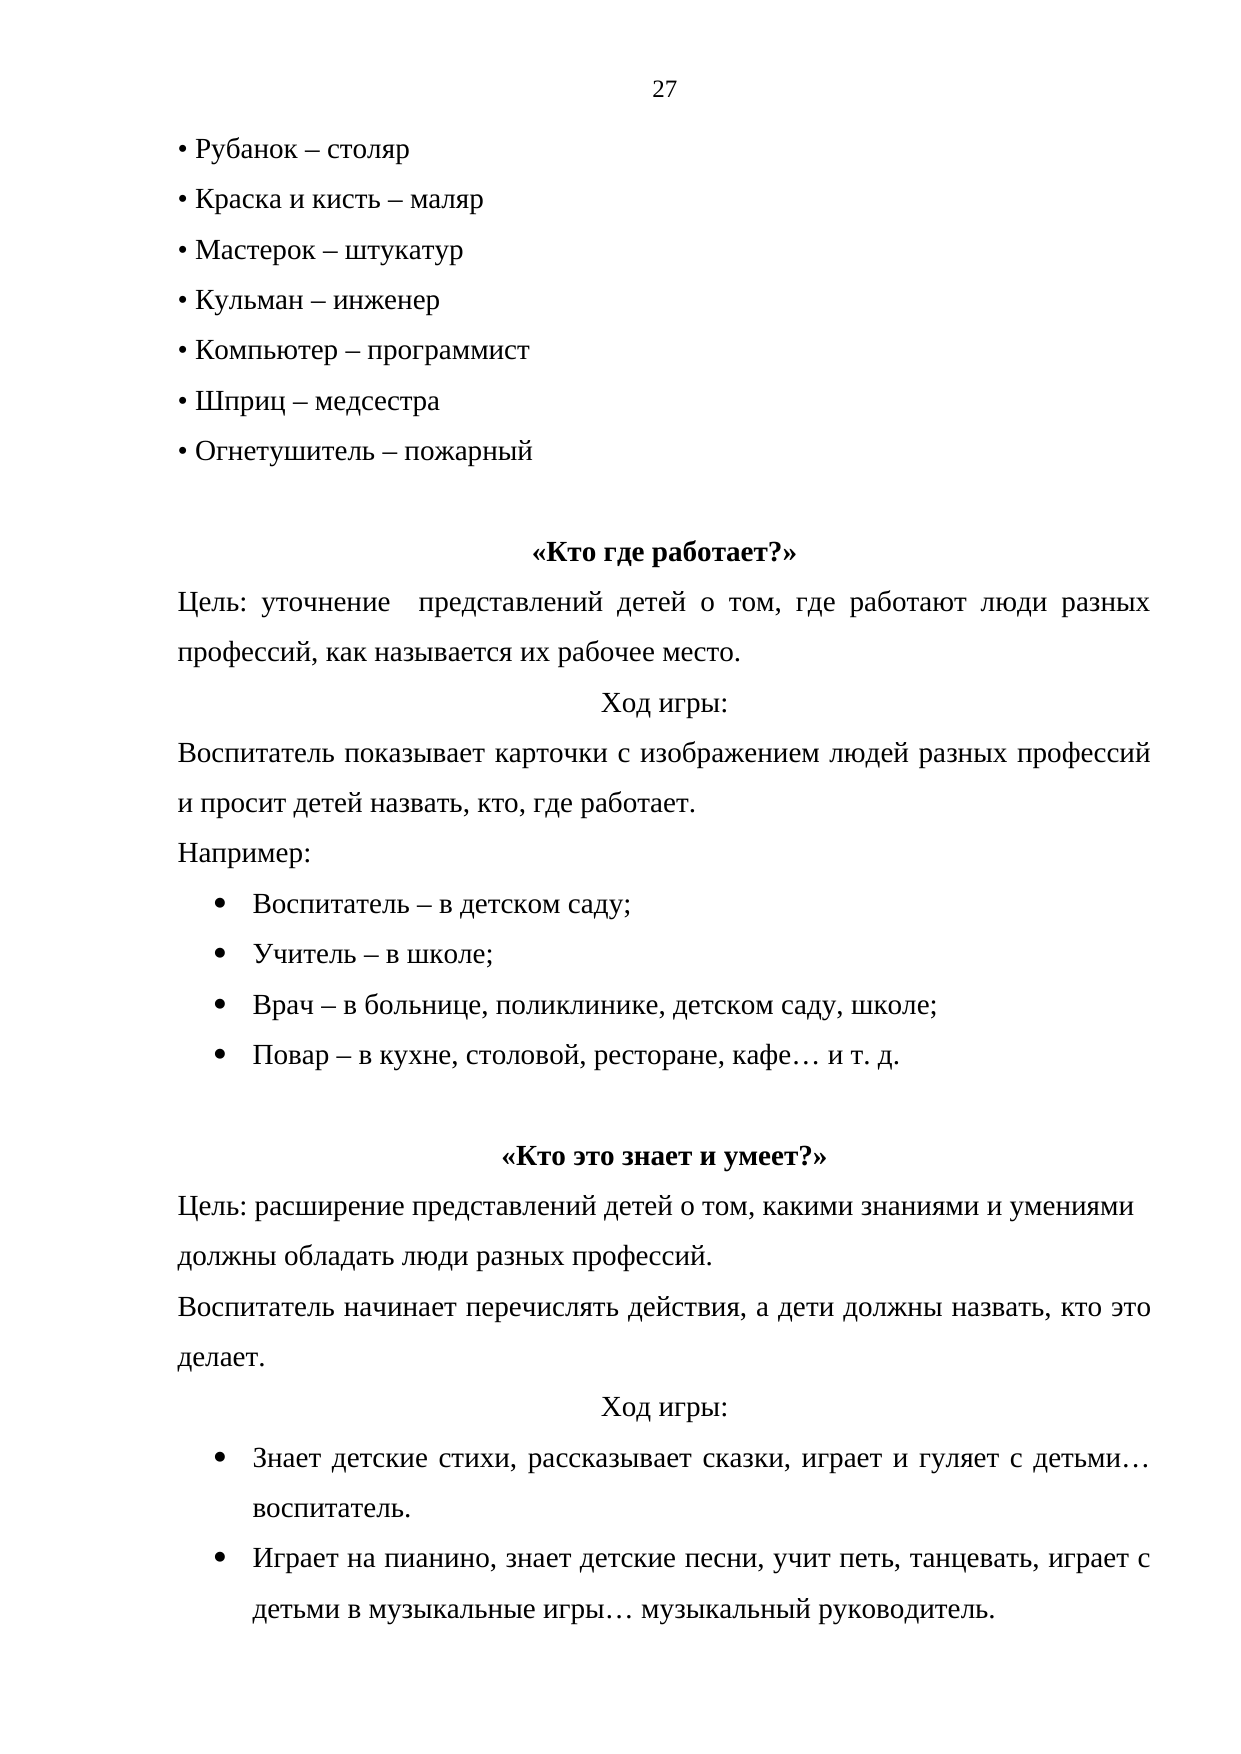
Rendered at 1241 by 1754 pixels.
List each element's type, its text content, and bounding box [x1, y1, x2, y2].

list Учитель – в школе; [215, 936, 1152, 970]
text «Кто где работает?» [177, 534, 1152, 567]
text Воспитатель начинает перечислять действия, а дети должны назвать, кто это делает. [177, 1289, 1152, 1373]
text Воспитатель показывает карточки с изображением людей разных профессий и просит детей назвать, кто, где работает. [177, 735, 1152, 819]
text • Компьютер – программист [177, 332, 1152, 366]
list Повар – в кухне, столовой, ресторане, кафе… и т. д. [215, 1037, 1152, 1071]
text • Краска и кисть – маляр [177, 182, 1152, 215]
text • Шприц – медсестра [177, 383, 1152, 416]
text • Мастерок – штукатур [177, 232, 1152, 265]
text • Рубанок – столяр [177, 131, 1152, 165]
text Ход игры: [177, 1389, 1152, 1423]
text Например: [177, 836, 1152, 869]
text • Кульман – инженер [177, 282, 1152, 316]
text Ход игры: [177, 685, 1152, 718]
list Воспитатель – в детском саду; [215, 886, 1152, 919]
text Цель: расширение представлений детей о том, какими знаниями и умениями [177, 1188, 1152, 1222]
text • Огнетушитель – пожарный [177, 433, 1152, 467]
text Цель: уточнение представлений детей о том, где работают люди разных профессий, как называется их рабочее место. [177, 584, 1152, 668]
list Знает детские стихи, рассказывает сказки, играет и гуляет с детьми… воспитатель. [215, 1440, 1152, 1524]
list Играет на пианино, знает детские песни, учит петь, танцевать, играет с детьми в музыкальные игры… музыкальный руководитель. [215, 1541, 1152, 1624]
text должны обладать люди разных профессий. [177, 1238, 1152, 1272]
text «Кто это знает и умеет?» [177, 1138, 1152, 1171]
list Врач – в больнице, поликлинике, детском саду, школе; [215, 987, 1152, 1020]
